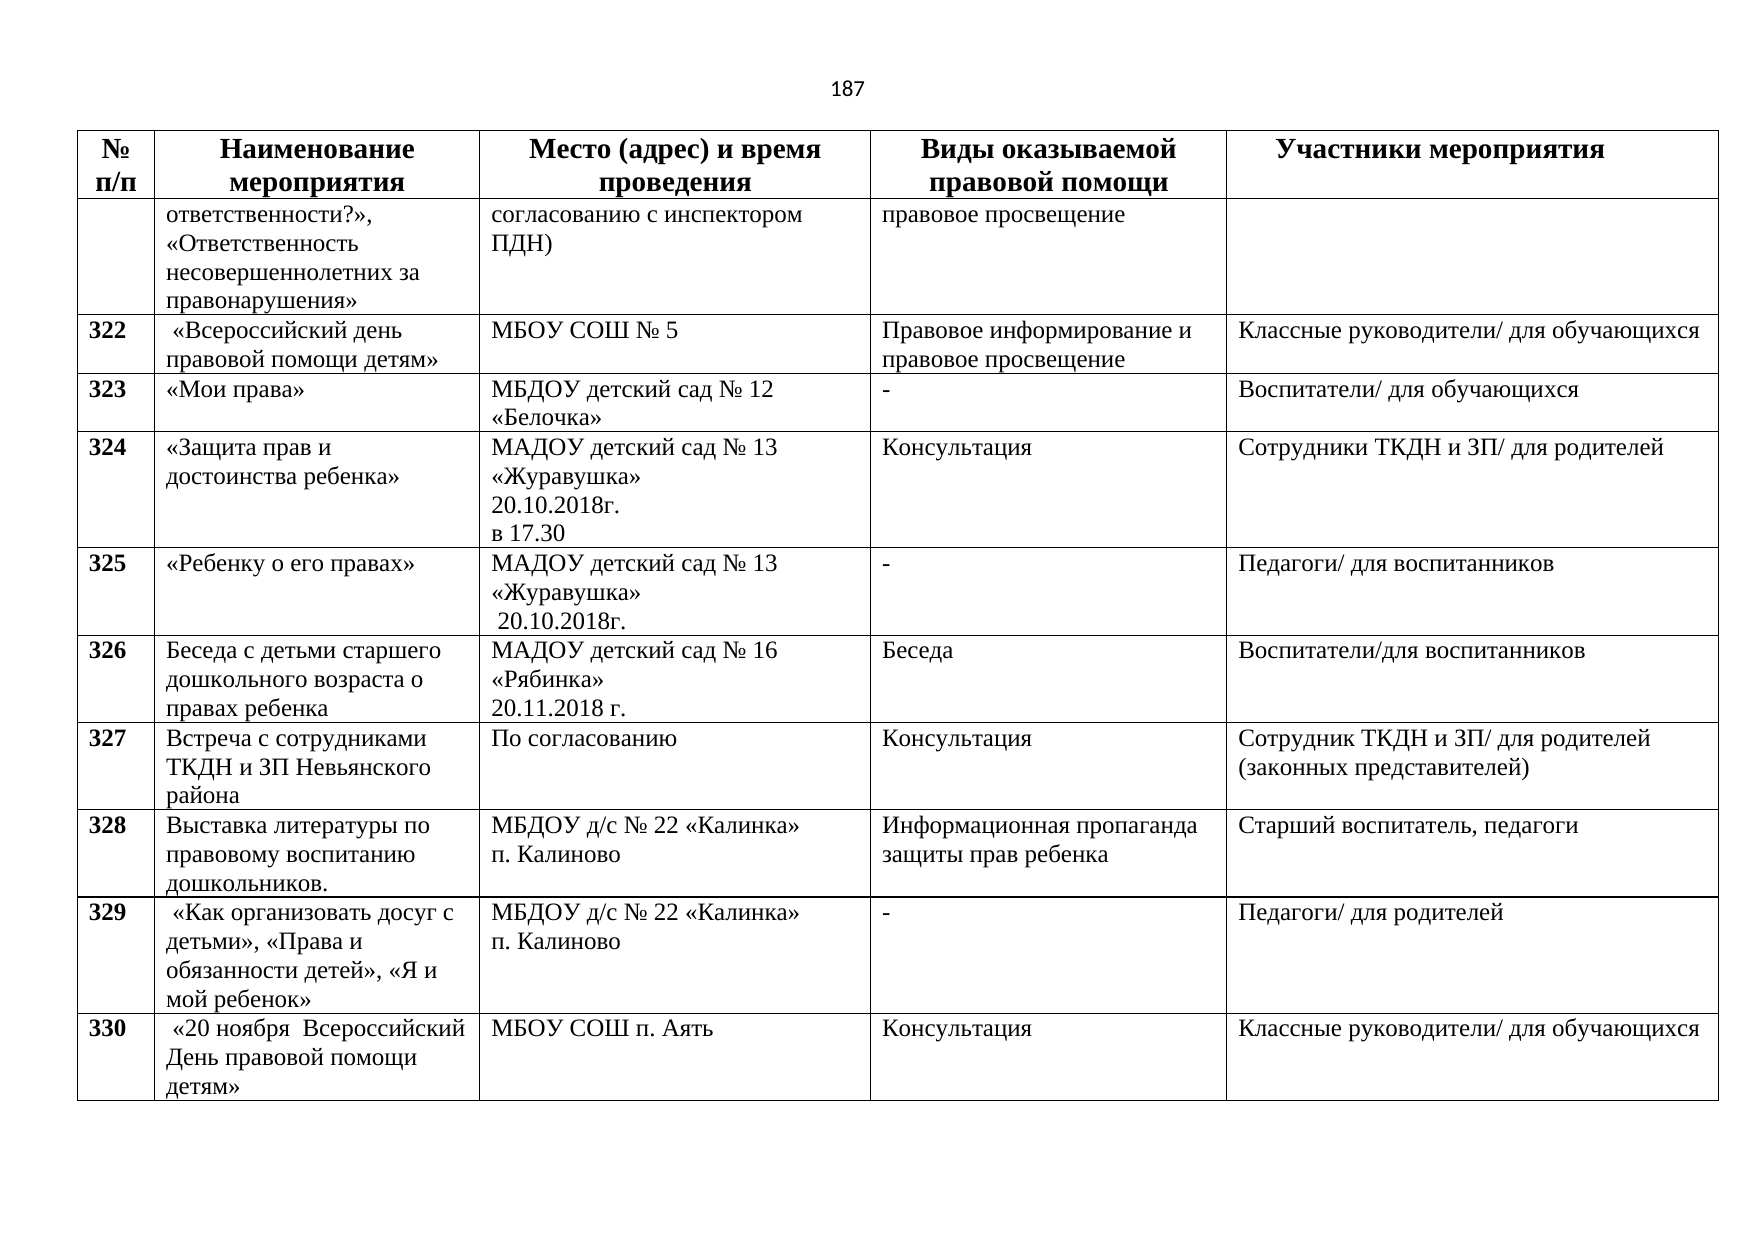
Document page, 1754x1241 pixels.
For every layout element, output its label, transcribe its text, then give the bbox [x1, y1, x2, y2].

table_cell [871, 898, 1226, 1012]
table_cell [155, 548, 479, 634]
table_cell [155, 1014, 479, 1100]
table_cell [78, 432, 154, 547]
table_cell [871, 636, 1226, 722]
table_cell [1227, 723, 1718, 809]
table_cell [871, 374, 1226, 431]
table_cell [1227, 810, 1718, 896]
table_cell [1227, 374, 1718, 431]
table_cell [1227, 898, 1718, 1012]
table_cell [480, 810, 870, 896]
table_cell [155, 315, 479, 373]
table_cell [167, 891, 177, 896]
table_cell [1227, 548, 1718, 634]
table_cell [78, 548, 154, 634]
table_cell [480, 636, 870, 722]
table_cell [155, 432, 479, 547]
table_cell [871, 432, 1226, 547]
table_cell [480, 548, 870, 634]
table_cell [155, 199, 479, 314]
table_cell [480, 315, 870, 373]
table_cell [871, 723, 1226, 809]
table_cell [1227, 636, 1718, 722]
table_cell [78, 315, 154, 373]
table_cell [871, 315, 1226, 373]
table_header Виды оказываемой правовой помощи [871, 131, 1226, 198]
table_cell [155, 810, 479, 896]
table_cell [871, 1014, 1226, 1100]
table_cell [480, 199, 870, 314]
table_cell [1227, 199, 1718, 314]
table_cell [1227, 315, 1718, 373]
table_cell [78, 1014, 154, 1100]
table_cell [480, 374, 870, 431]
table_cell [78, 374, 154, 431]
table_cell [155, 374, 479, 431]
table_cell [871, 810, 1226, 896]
table_header Наименование мероприятия [155, 131, 479, 198]
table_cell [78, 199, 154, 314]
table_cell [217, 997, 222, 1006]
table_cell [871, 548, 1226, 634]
table_header № п/п [78, 131, 154, 198]
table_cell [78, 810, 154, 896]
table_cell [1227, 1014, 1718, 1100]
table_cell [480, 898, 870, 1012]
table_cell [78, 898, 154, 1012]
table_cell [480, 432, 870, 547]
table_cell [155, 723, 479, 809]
table_header Участники мероприятия [1227, 131, 1718, 198]
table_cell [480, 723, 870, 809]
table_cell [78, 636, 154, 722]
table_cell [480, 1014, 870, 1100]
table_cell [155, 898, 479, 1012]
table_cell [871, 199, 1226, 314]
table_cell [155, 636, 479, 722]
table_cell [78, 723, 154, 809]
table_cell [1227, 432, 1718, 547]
table_header Место (адрес) и время проведения [480, 131, 870, 198]
